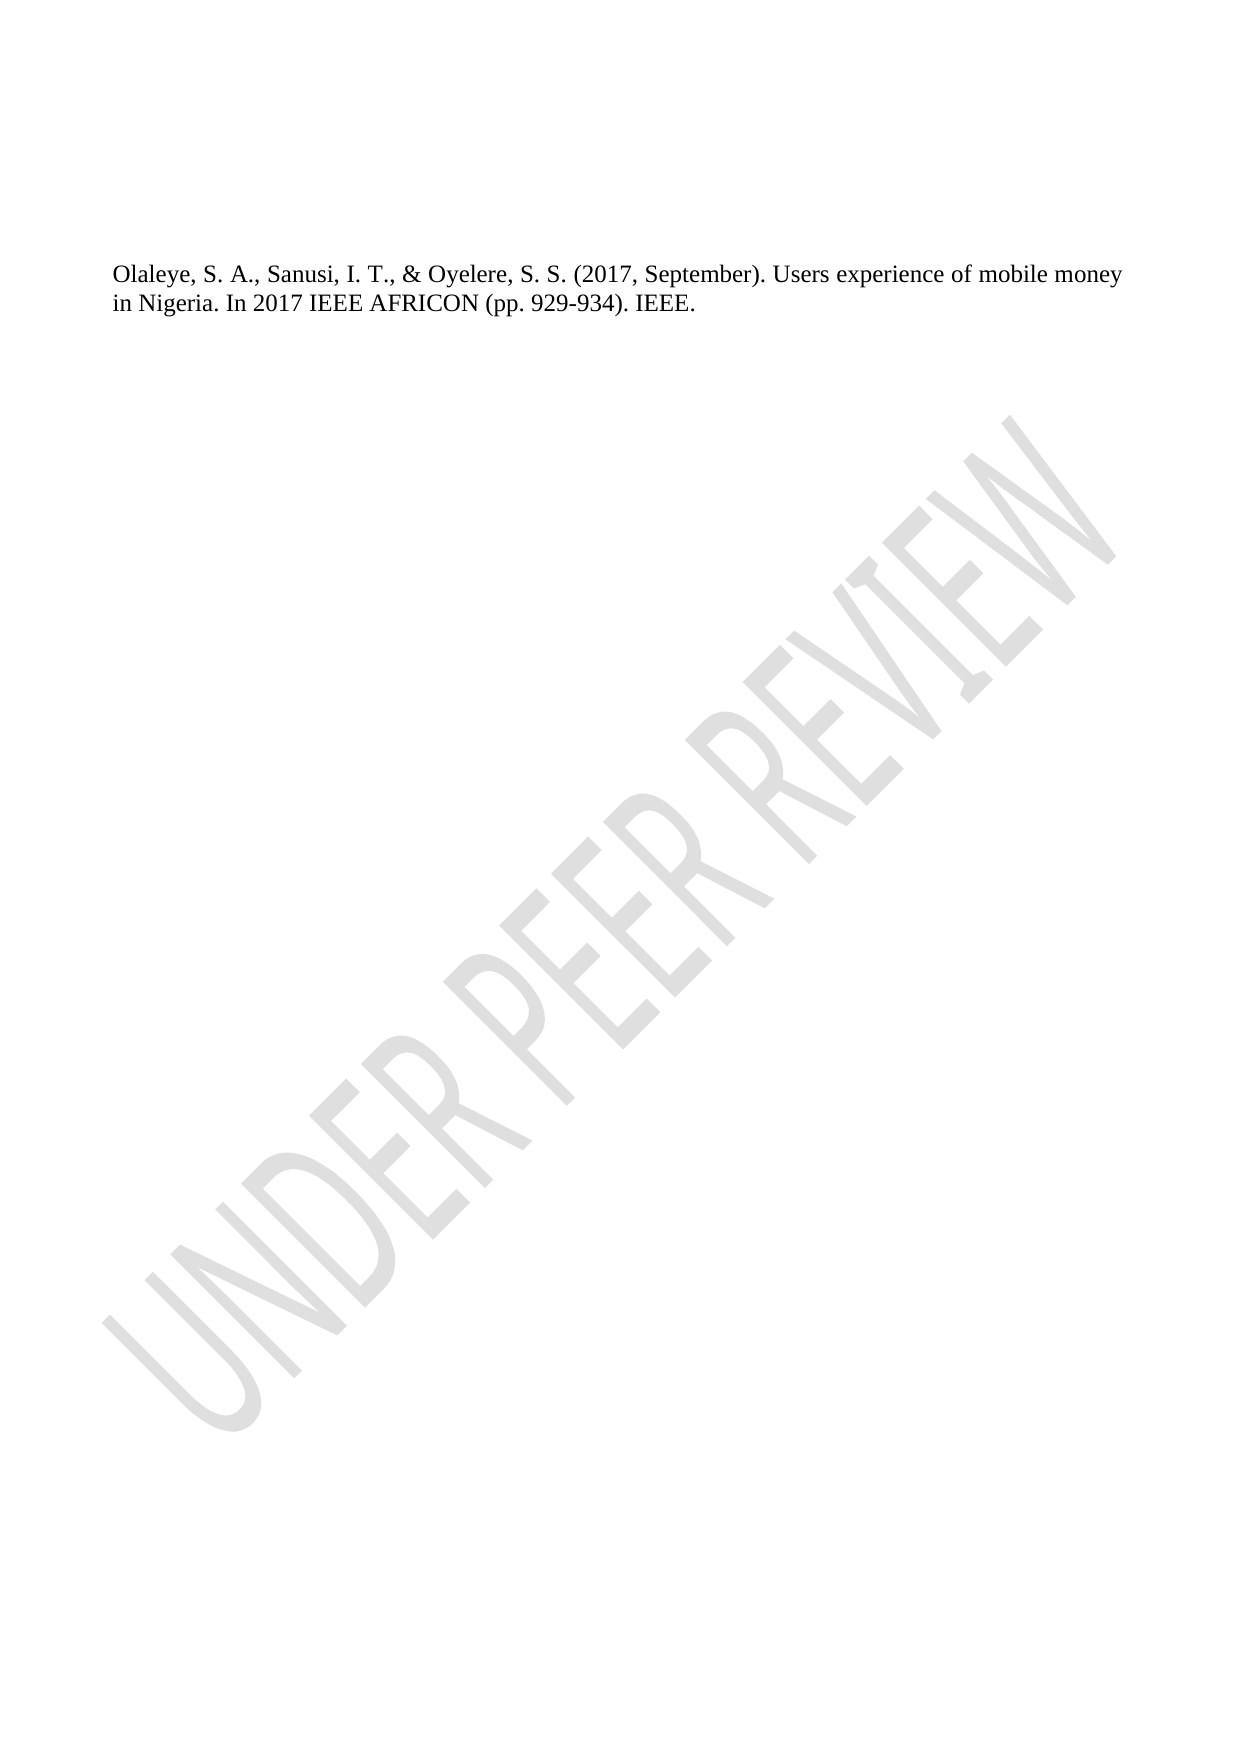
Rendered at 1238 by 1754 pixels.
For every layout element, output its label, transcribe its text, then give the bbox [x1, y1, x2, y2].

text Olaleye, S. A., Sanusi, I. T., & Oyelere, S. S. (2017, September). Users experience of mobile money in Nigeria. In 2017 IEEE AFRICON (pp. 929-934). IEEE. [112, 259, 1125, 317]
